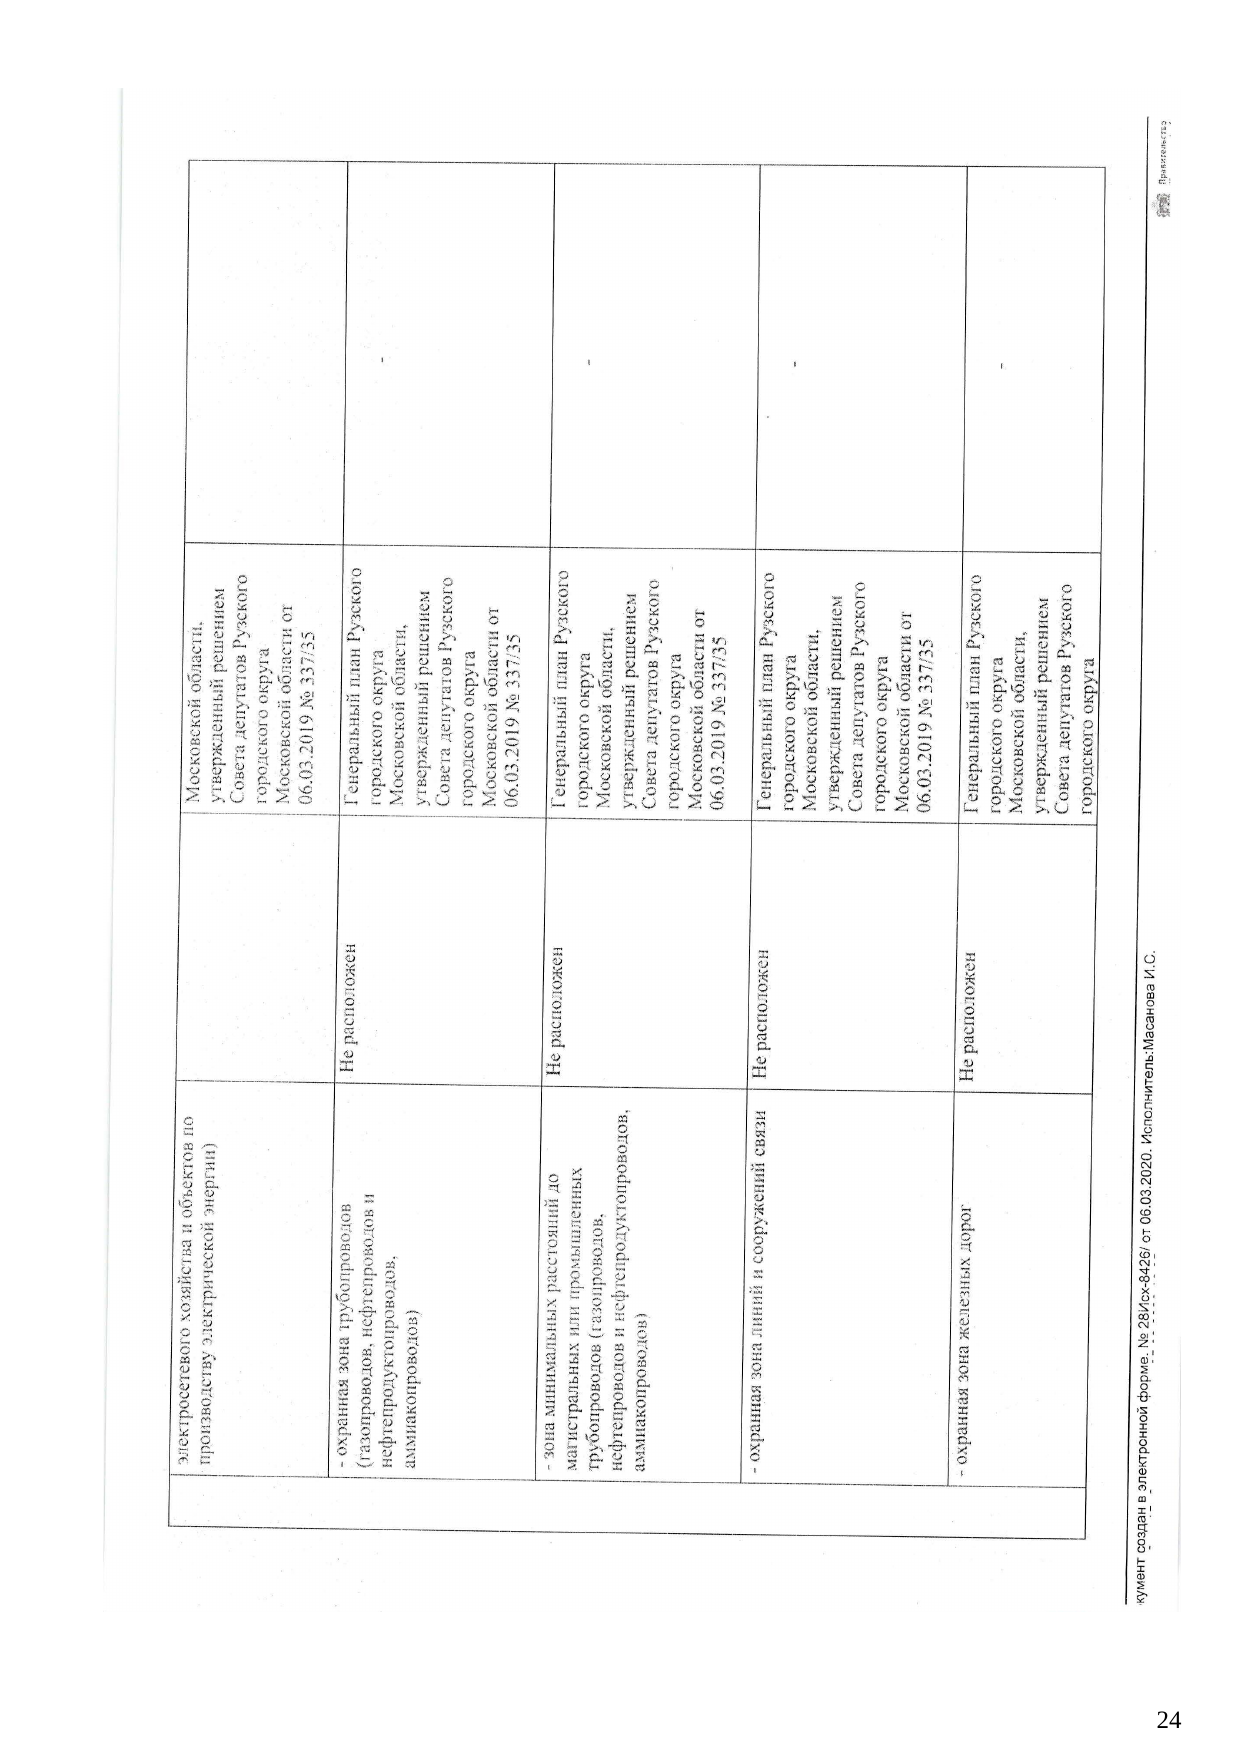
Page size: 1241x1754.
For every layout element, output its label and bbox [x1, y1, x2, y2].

picture [103, 88, 1181, 1612]
